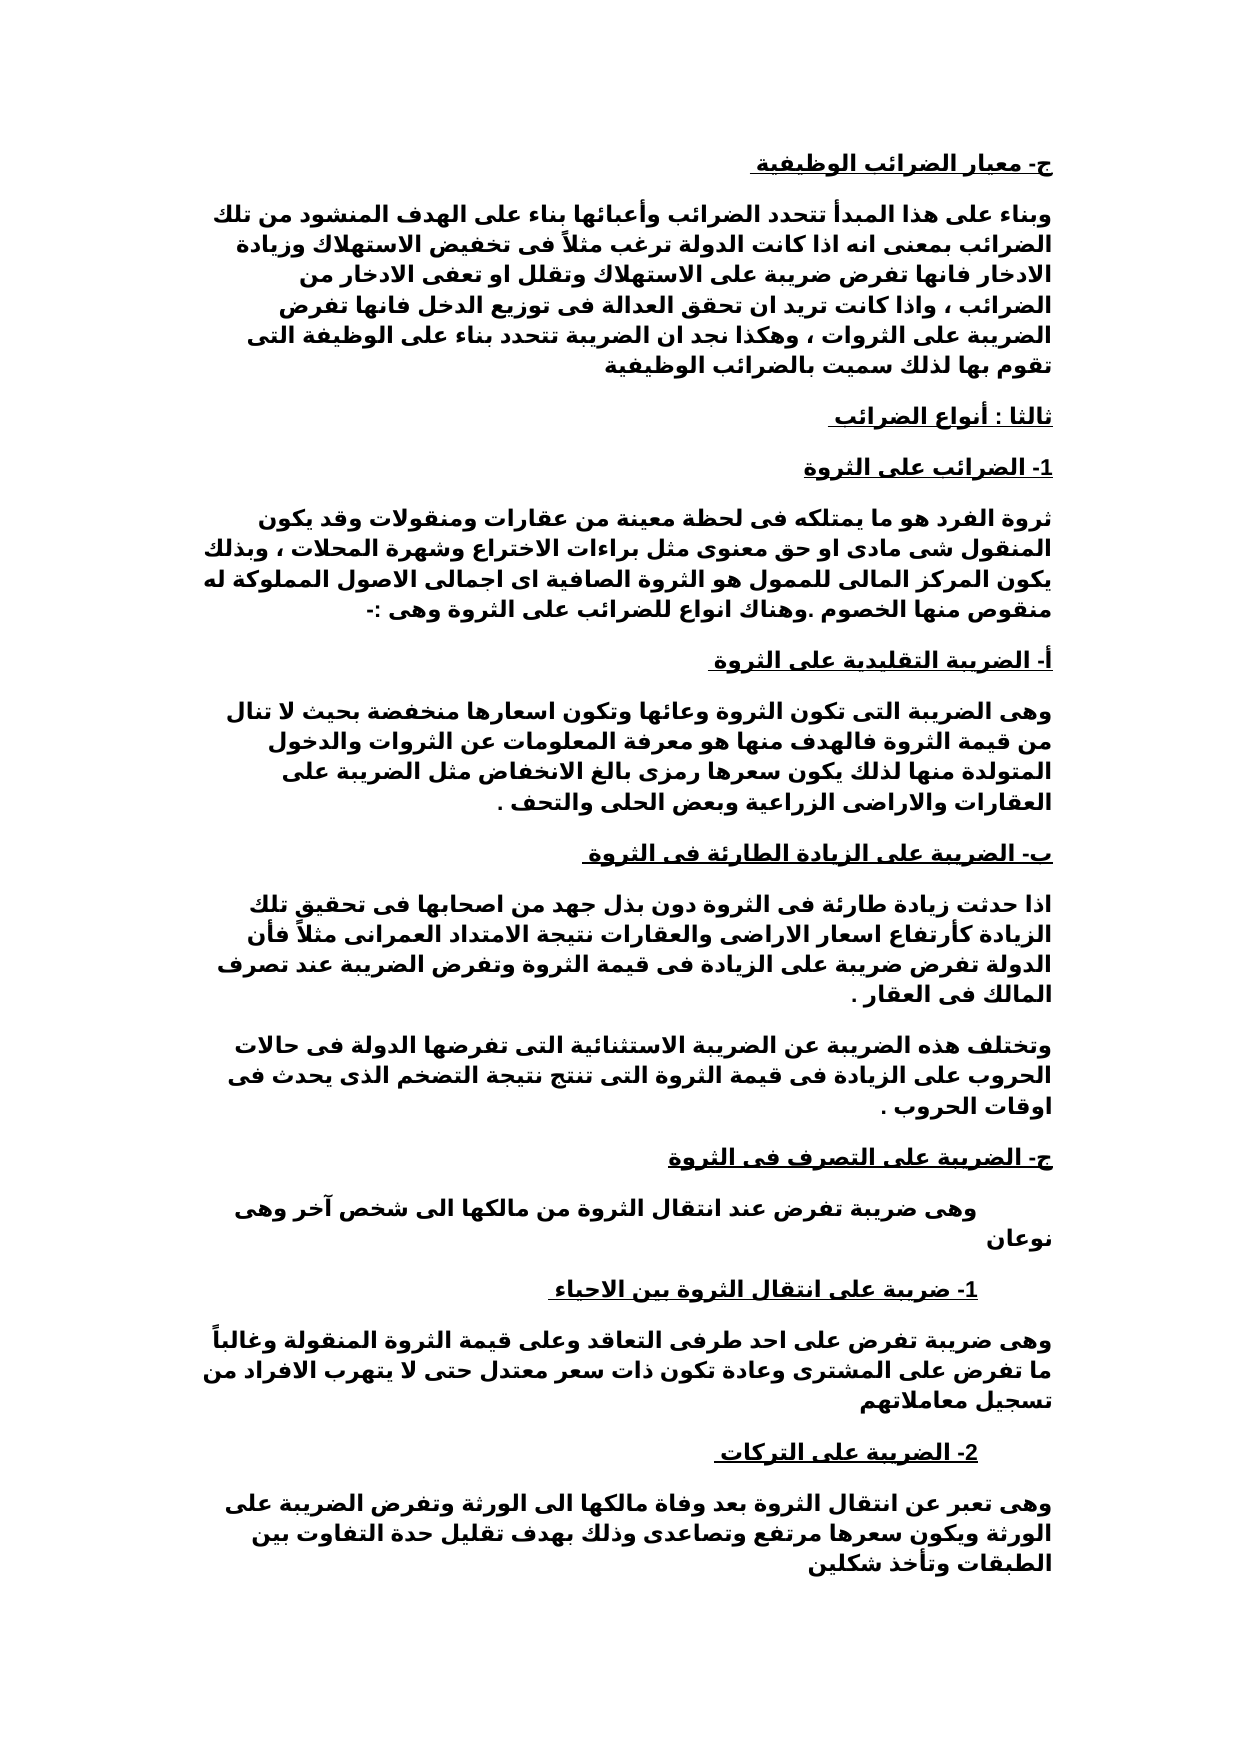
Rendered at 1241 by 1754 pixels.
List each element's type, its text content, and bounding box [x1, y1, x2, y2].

text وهى الضريبة التى تكون الثروة وعائها وتكون اسعارها منخفضة بحيث لا تنال من قيمة الثروة فالهدف منها هو معرفة المعلومات عن الثروات والدخول المتولدة منها لذلك يكون سعرها رمزى بالغ الانخفاض مثل الضريبة على العقارات والاراضى الزراعية وبعض الحلى والتحف . [187, 698, 1053, 815]
text وهى ضريبة تفرض عند انتقال الثروة من مالكها الى شخص آخر وهى نوعان [187, 1195, 1053, 1251]
text ج- الضريبة على التصرف فى الثروة [187, 1144, 1053, 1170]
text اذا حدثت زيادة طارئة فى الثروة دون بذل جهد من اصحابها فى تحقيق تلك الزيادة كأرتفاع اسعار الاراضى والعقارات نتيجة الامتداد العمرانى مثلاً فأن الدولة تفرض ضريبة على الزيادة فى قيمة الثروة وتفرض الضريبة عند تصرف المالك فى العقار . [187, 891, 1053, 1008]
text 1- الضرائب على الثروة [187, 454, 1053, 481]
text 2- الضريبة على التركات [187, 1438, 1053, 1465]
text ج- معيار الضرائب الوظيفية [187, 150, 1053, 176]
text ثروة الفرد هو ما يمتلكه فى لحظة معينة من عقارات ومنقولات وقد يكون المنقول شى مادى او حق معنوى مثل براءات الاختراع وشهرة المحلات ، وبذلك يكون المركز المالى للممول هو الثروة الصافية اى اجمالى الاصول المملوكة له منقوص منها الخصوم .وهناك انواع للضرائب على الثروة وهى :- [187, 505, 1053, 622]
text أ- الضريبة التقليدية على الثروة [187, 647, 1053, 673]
text وبناء على هذا المبدأ تتحدد الضرائب وأعبائها بناء على الهدف المنشود من تلك الضرائب بمعنى انه اذا كانت الدولة ترغب مثلاً فى تخفيض الاستهلاك وزيادة الادخار فانها تفرض ضريبة على الاستهلاك وتقلل او تعفى الادخار من الضرائب ، واذا كانت تريد ان تحقق العدالة فى توزيع الدخل فانها تفرض الضريبة على الثروات ، وهكذا نجد ان الضريبة تتحدد بناء على الوظيفة التى تقوم بها لذلك سميت بالضرائب الوظيفية [187, 201, 1053, 378]
text وهى ضريبة تفرض على احد طرفى التعاقد وعلى قيمة الثروة المنقولة وغالباً ما تفرض على المشترى وعادة تكون ذات سعر معتدل حتى لا يتهرب الافراد من تسجيل معاملاتهم [187, 1327, 1053, 1414]
text وهى تعبر عن انتقال الثروة بعد وفاة مالكها الى الورثة وتفرض الضريبة على الورثة ويكون سعرها مرتفع وتصاعدى وذلك بهدف تقليل حدة التفاوت بين الطبقات وتأخذ شكلين [187, 1489, 1053, 1576]
text وتختلف هذه الضريبة عن الضريبة الاستثنائية التى تفرضها الدولة فى حالات الحروب على الزيادة فى قيمة الثروة التى تنتج نتيجة التضخم الذى يحدث فى اوقات الحروب . [187, 1032, 1053, 1119]
text ب- الضريبة على الزيادة الطارئة فى الثروة [187, 839, 1053, 866]
text 1- ضريبة على انتقال الثروة بين الاحياء [187, 1276, 1053, 1302]
text ثالثا : أنواع الضرائب [187, 403, 1053, 429]
